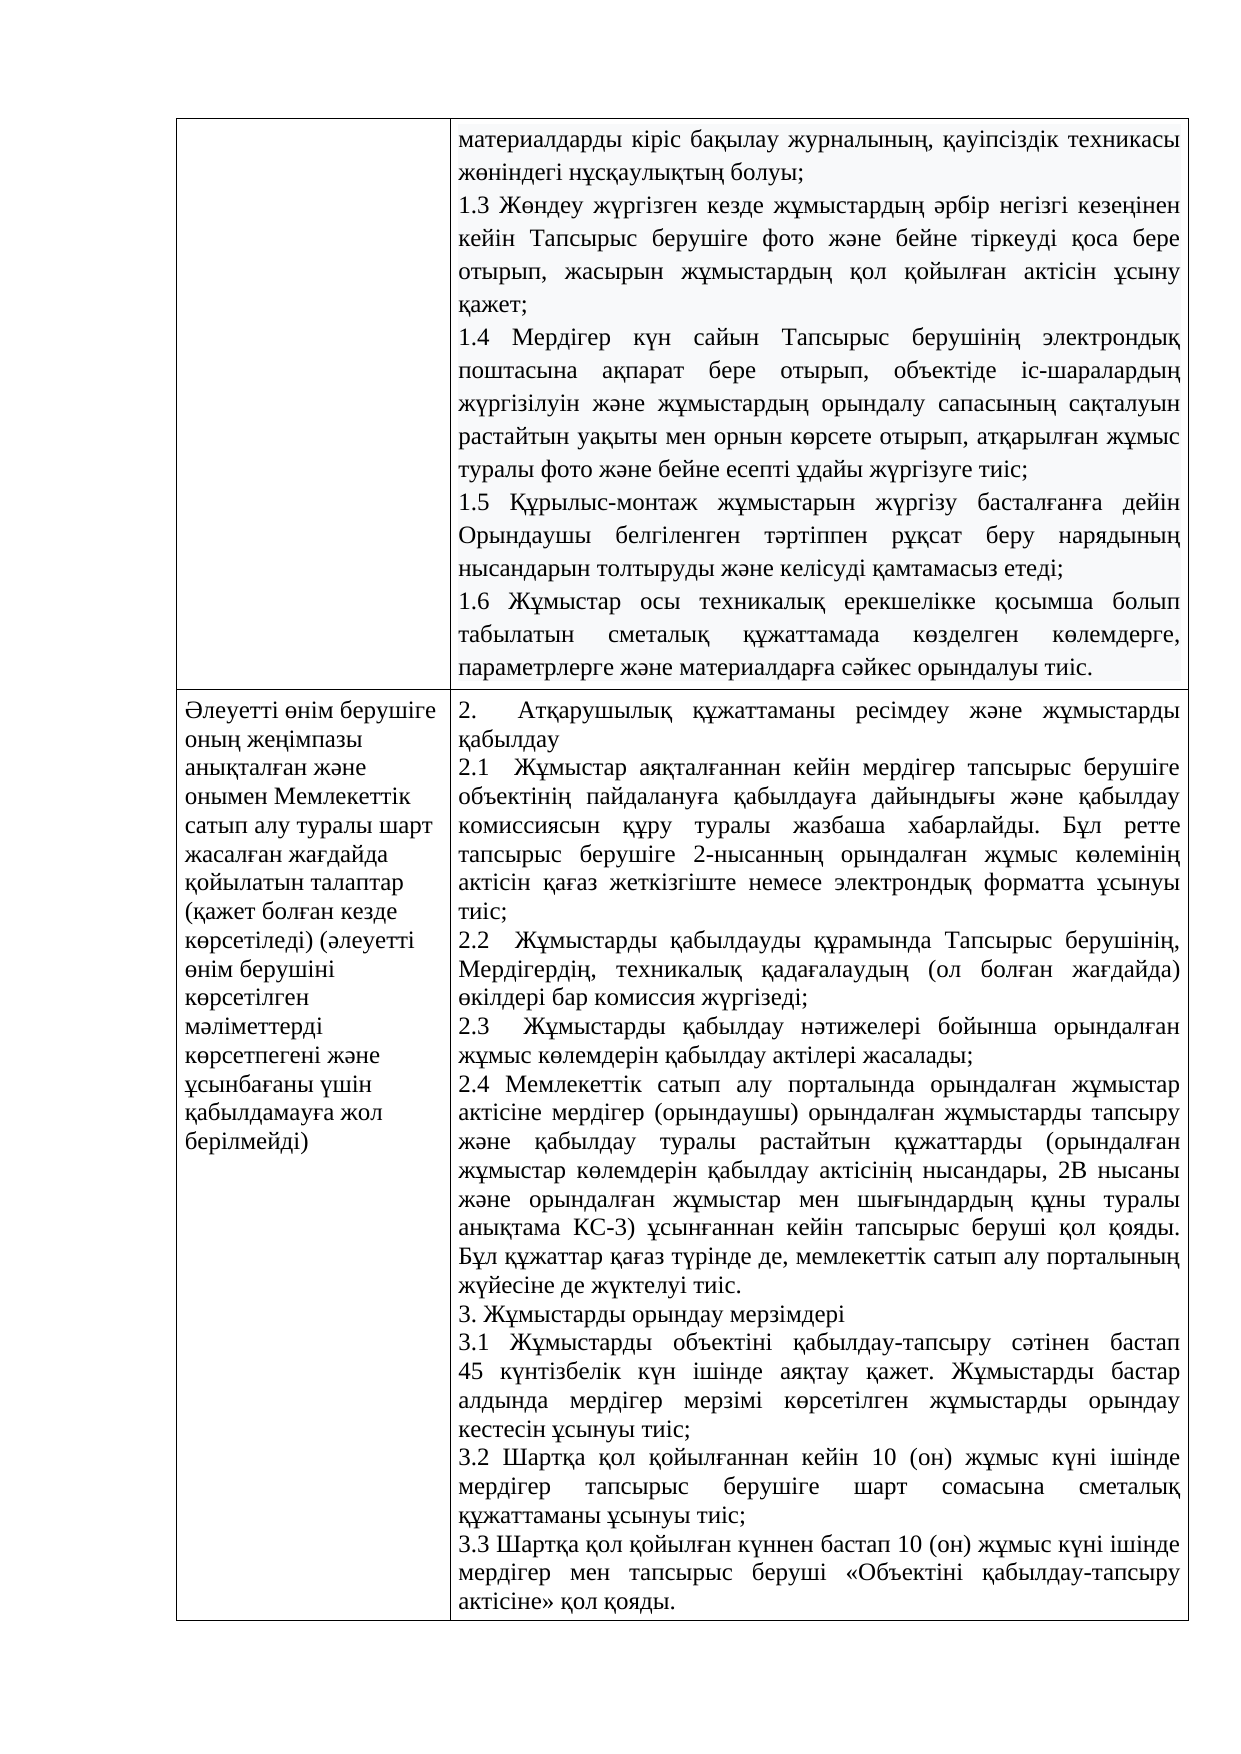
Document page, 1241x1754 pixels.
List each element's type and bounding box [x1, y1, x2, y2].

table_cell [451, 690, 1188, 1619]
table_cell [451, 119, 1188, 689]
table_cell [177, 119, 450, 689]
table_cell [177, 690, 450, 1619]
